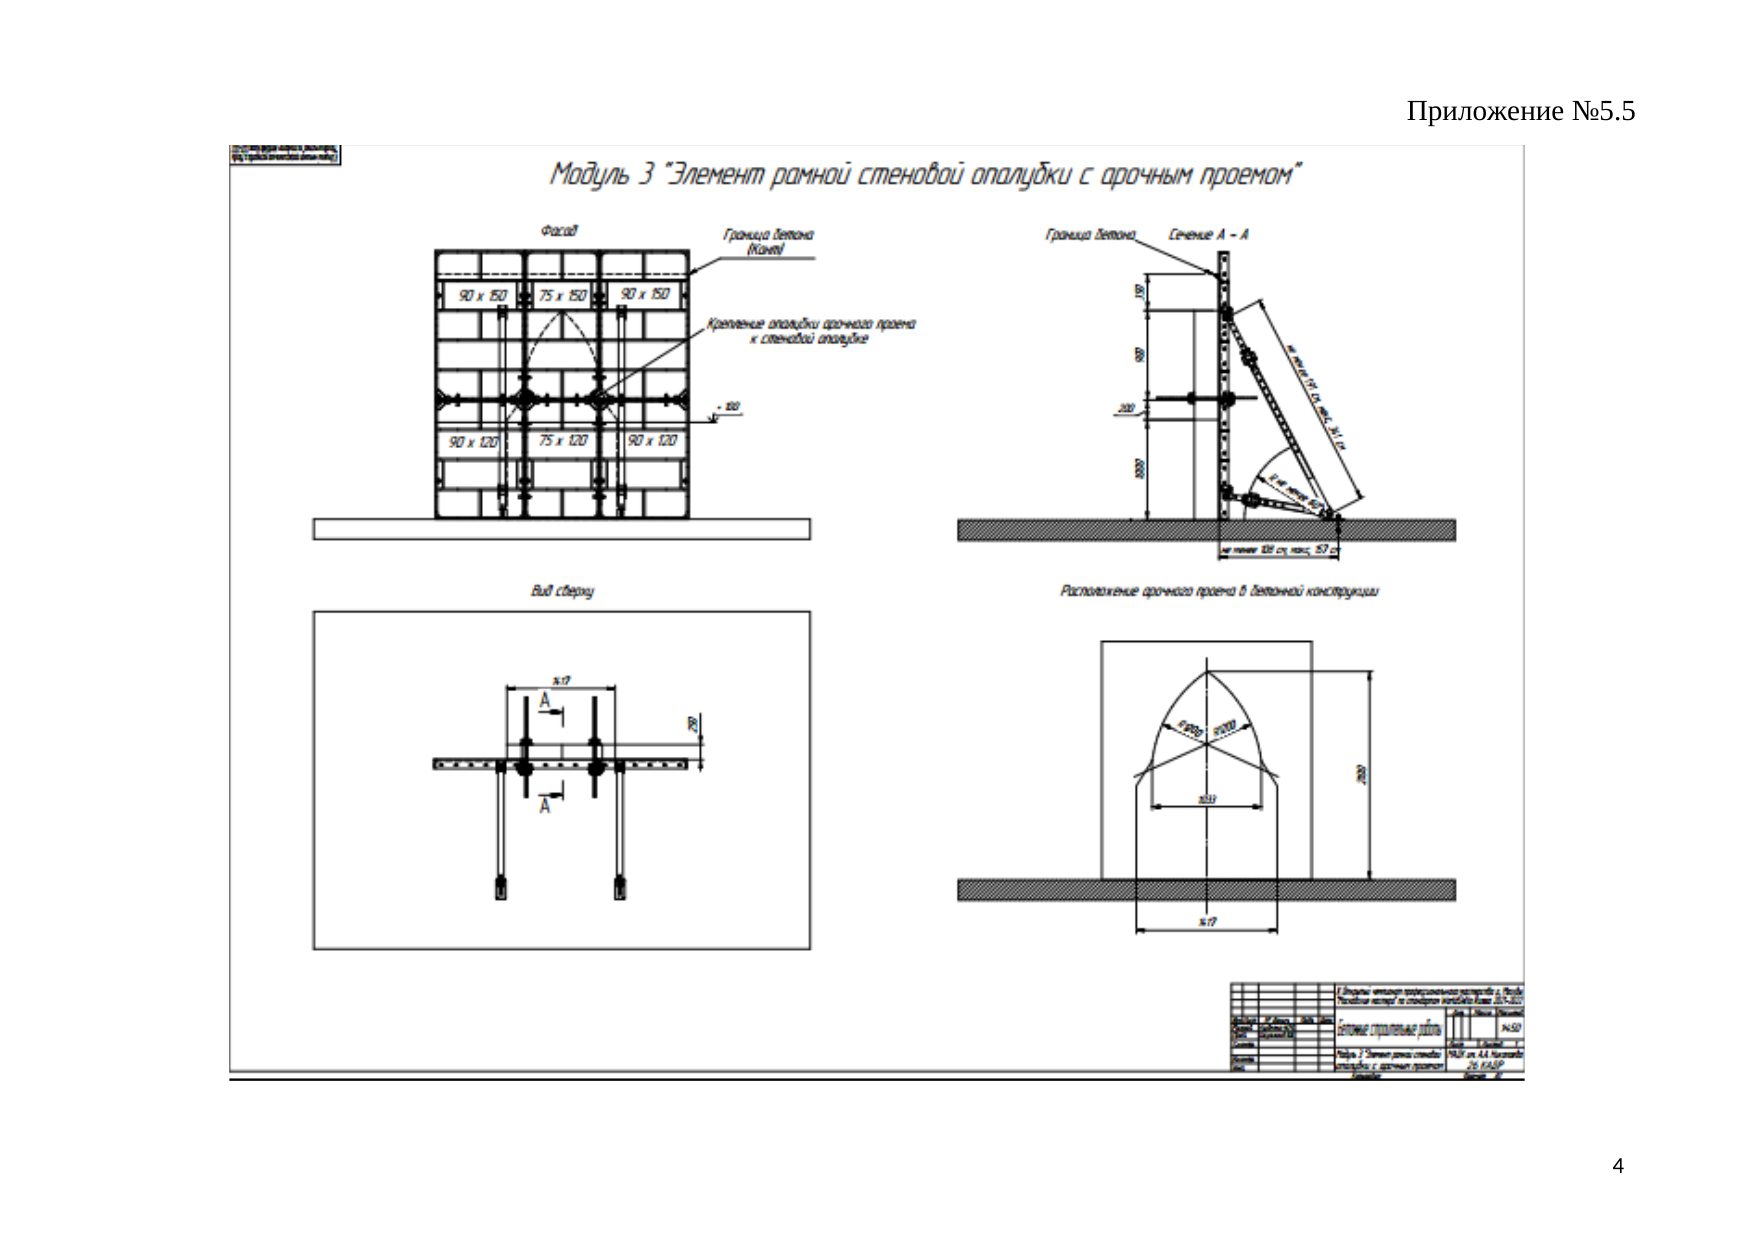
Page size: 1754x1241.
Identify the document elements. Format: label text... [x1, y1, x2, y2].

picture [229, 145, 1525, 1081]
text Приложение №5.5 [118, 93, 1636, 127]
